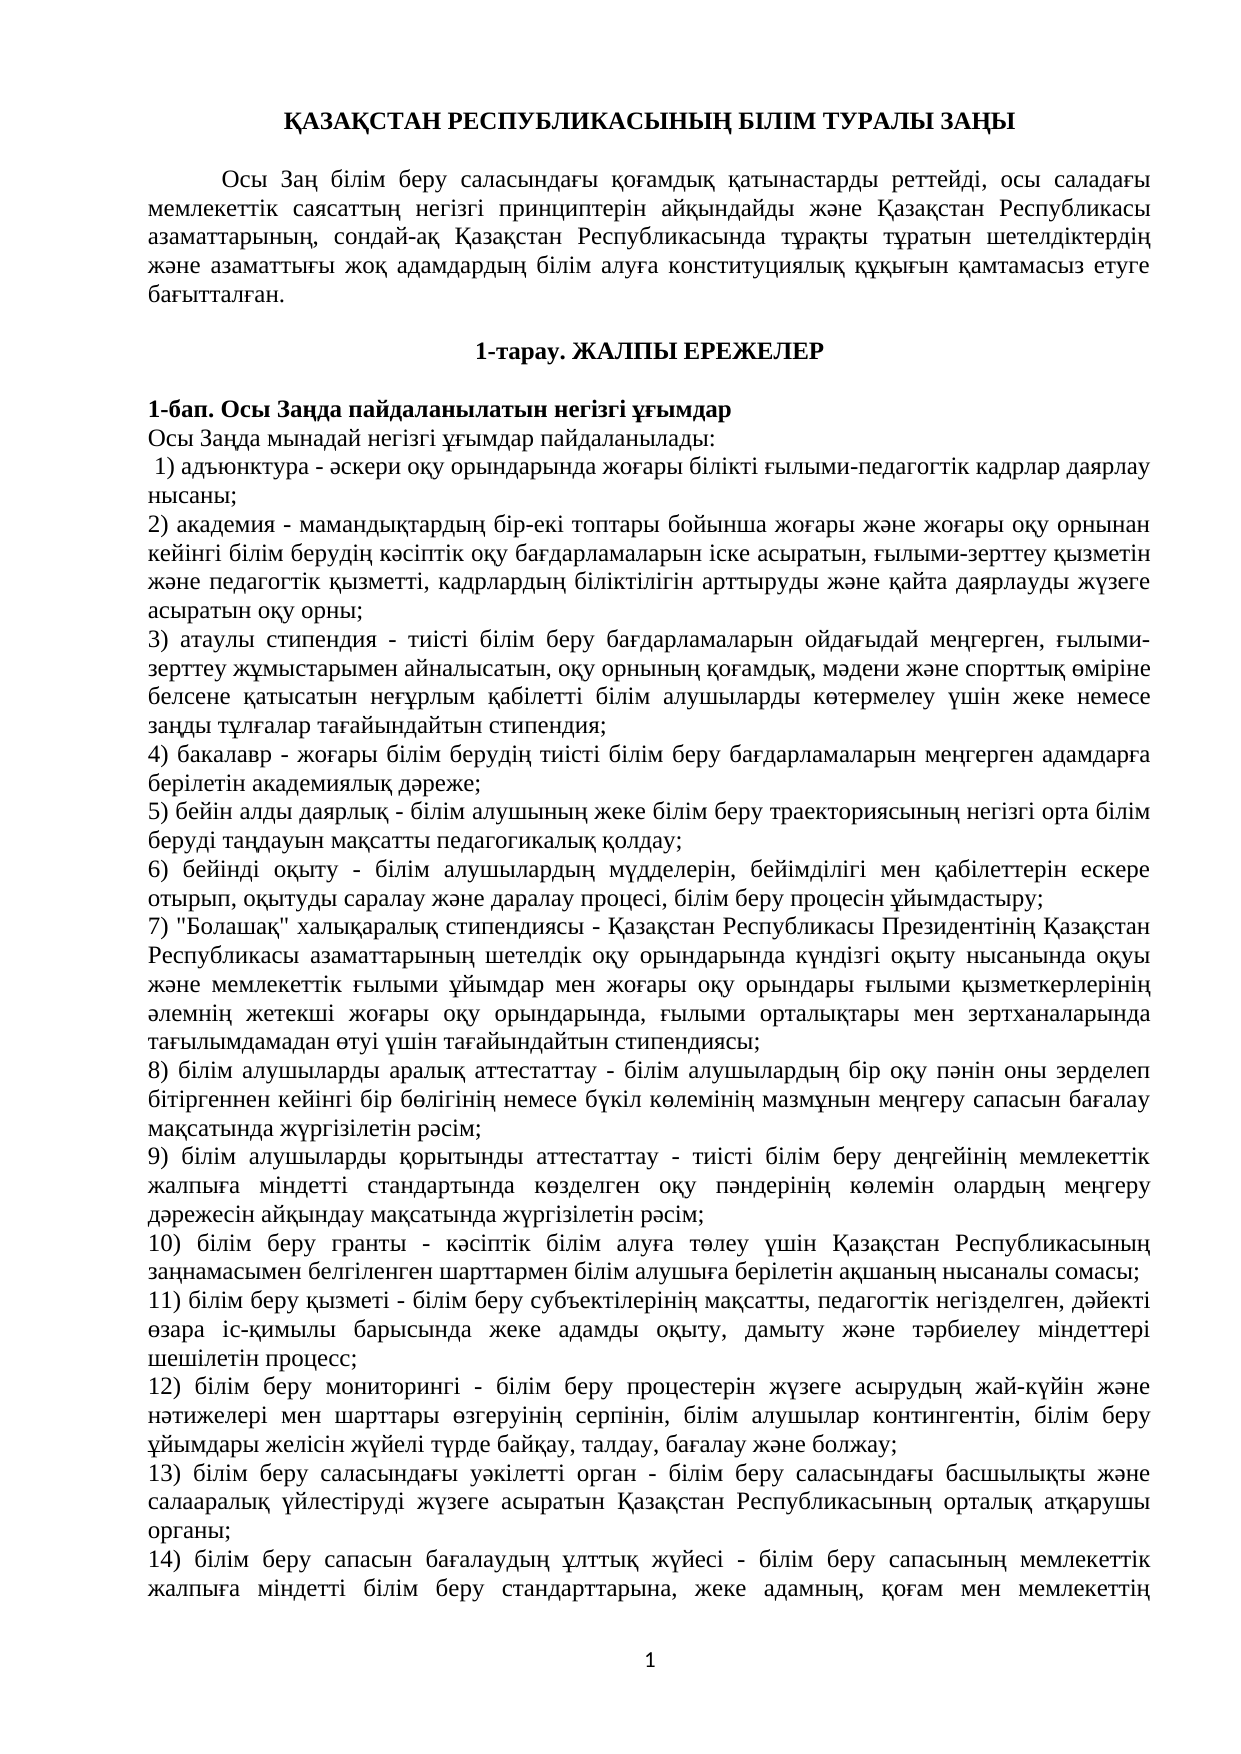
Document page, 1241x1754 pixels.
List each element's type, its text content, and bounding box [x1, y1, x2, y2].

text 1-тарау. ЖАЛПЫ ЕРЕЖЕЛЕР [148, 336, 1152, 365]
text 2) академия - мамандықтардың бір-екі топтары бойынша жоғары және жоғары оқу орнынан кейінгі білім берудің кәсіптік оқу бағдарламаларын іске асыратын, ғылыми-зерттеу қызметін және педагогтік қызметті, кадрлардың біліктілігін арттыруды және қайта даярлауды жүзеге асыратын оқу орны; [148, 509, 1152, 624]
text Осы Заңда мынадай негізгі ұғымдар пайдаланылады: [148, 423, 1152, 451]
text 13) білім беру саласындағы уәкілетті орган - білім беру саласындағы басшылықты және салааралық үйлестіруді жүзеге асыратын Қазақстан Республикасының орталық атқарушы органы; [148, 1458, 1152, 1544]
text 1-бап. Осы Заңда пайдаланылатын негізгі ұғымдар [148, 394, 1152, 423]
text 9) білім алушыларды қорытынды аттестаттау - тиісті білім беру деңгейінің мемлекеттік жалпыға міндетті стандартында көзделген оқу пәндерінің көлемін олардың меңгеру дәрежесін айқындау мақсатында жүргізілетін рәсім; [148, 1141, 1152, 1228]
text 7) "Болашақ" халықаралық стипендиясы - Қазақстан Республикасы Президентінің Қазақстан Республикасы азаматтарының шетелдік оқу орындарында күндізгі оқыту нысанында оқуы және мемлекеттік ғылыми ұйымдар мен жоғары оқу орындары ғылыми қызметкерлерінің әлемнің жетекші жоғары оқу орындарында, ғылыми орталықтары мен зертханаларында тағылымдамадан өтуі үшін тағайындайтын стипендиясы; [148, 911, 1152, 1055]
text 12) білім беру мониторингі - білім беру процестерін жүзеге асырудың жай-күйін және нәтижелері мен шарттары өзгеруінің серпінін, білім алушылар контингентін, білім беру ұйымдары желісін жүйелі түрде байқау, талдау, бағалау және болжау; [148, 1371, 1152, 1458]
text 10) білім беру гранты - кәсіптік білім алуға төлеу үшін Қазақстан Республикасының заңнамасымен белгіленген шарттармен білім алушыға берілетін ақшаның нысаналы сомасы; [148, 1228, 1152, 1285]
text 8) білім алушыларды аралық аттестаттау - білім алушылардың бір оқу пәнін оны зерделеп бітіргеннен кейінгі бір бөлігінің немесе бүкіл көлемінің мазмұнын меңгеру сапасын бағалау мақсатында жүргізілетін рәсім; [148, 1055, 1152, 1141]
text ҚАЗАҚСТАН РЕСПУБЛИКАСЫНЫҢ БІЛІМ ТУРАЛЫ ЗАҢЫ [148, 106, 1152, 135]
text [148, 1544, 1152, 1601]
text Осы Заң білім беру саласындағы қоғамдық қатынастарды реттейді, осы саладағы мемлекеттік саясаттың негізгі принциптерін айқындайды және Қазақстан Республикасы азаматтарының, сондай-ақ Қазақстан Республикасында тұрақты тұратын шетелдіктердің және азаматтығы жоқ адамдардың білім алуға конституциялық құқығын қамтамасыз етуге бағытталған. [148, 164, 1152, 308]
text 3) атаулы стипендия - тиісті білім беру бағдарламаларын ойдағыдай меңгерген, ғылыми-зерттеу жұмыстарымен айналысатын, оқу орнының қоғамдық, мәдени және спорттық өміріне белсене қатысатын неғұрлым қабілетті білім алушыларды көтермелеу үшін жеке немесе заңды тұлғалар тағайындайтын стипендия; [148, 624, 1152, 739]
text 6) бейінді оқыту - білім алушылардың мүдделерін, бейімділігі мен қабілеттерін ескере отырып, оқытуды саралау және даралау процесі, білім беру процесін ұйымдастыру; [148, 854, 1152, 911]
text 5) бейін алды даярлық - білім алушының жеке білім беру траекториясының негізгі орта білім беруді таңдауын мақсатты педагогикалық қолдау; [148, 796, 1152, 854]
text 4) бакалавр - жоғары білім берудің тиісті білім беру бағдарламаларын меңгерген адамдарға берілетін академиялық дәреже; [148, 739, 1152, 796]
text 1) адъюнктура - әскери оқу орындарында жоғары білікті ғылыми-педагогтік кадрлар даярлау нысаны; [148, 451, 1152, 509]
text 11) білім беру қызметі - білім беру субъектілерінің мақсатты, педагогтік негізделген, дәйекті өзара іс-қимылы барысында жеке адамды оқыту, дамыту және тәрбиелеу міндеттері шешілетін процесс; [148, 1285, 1152, 1371]
